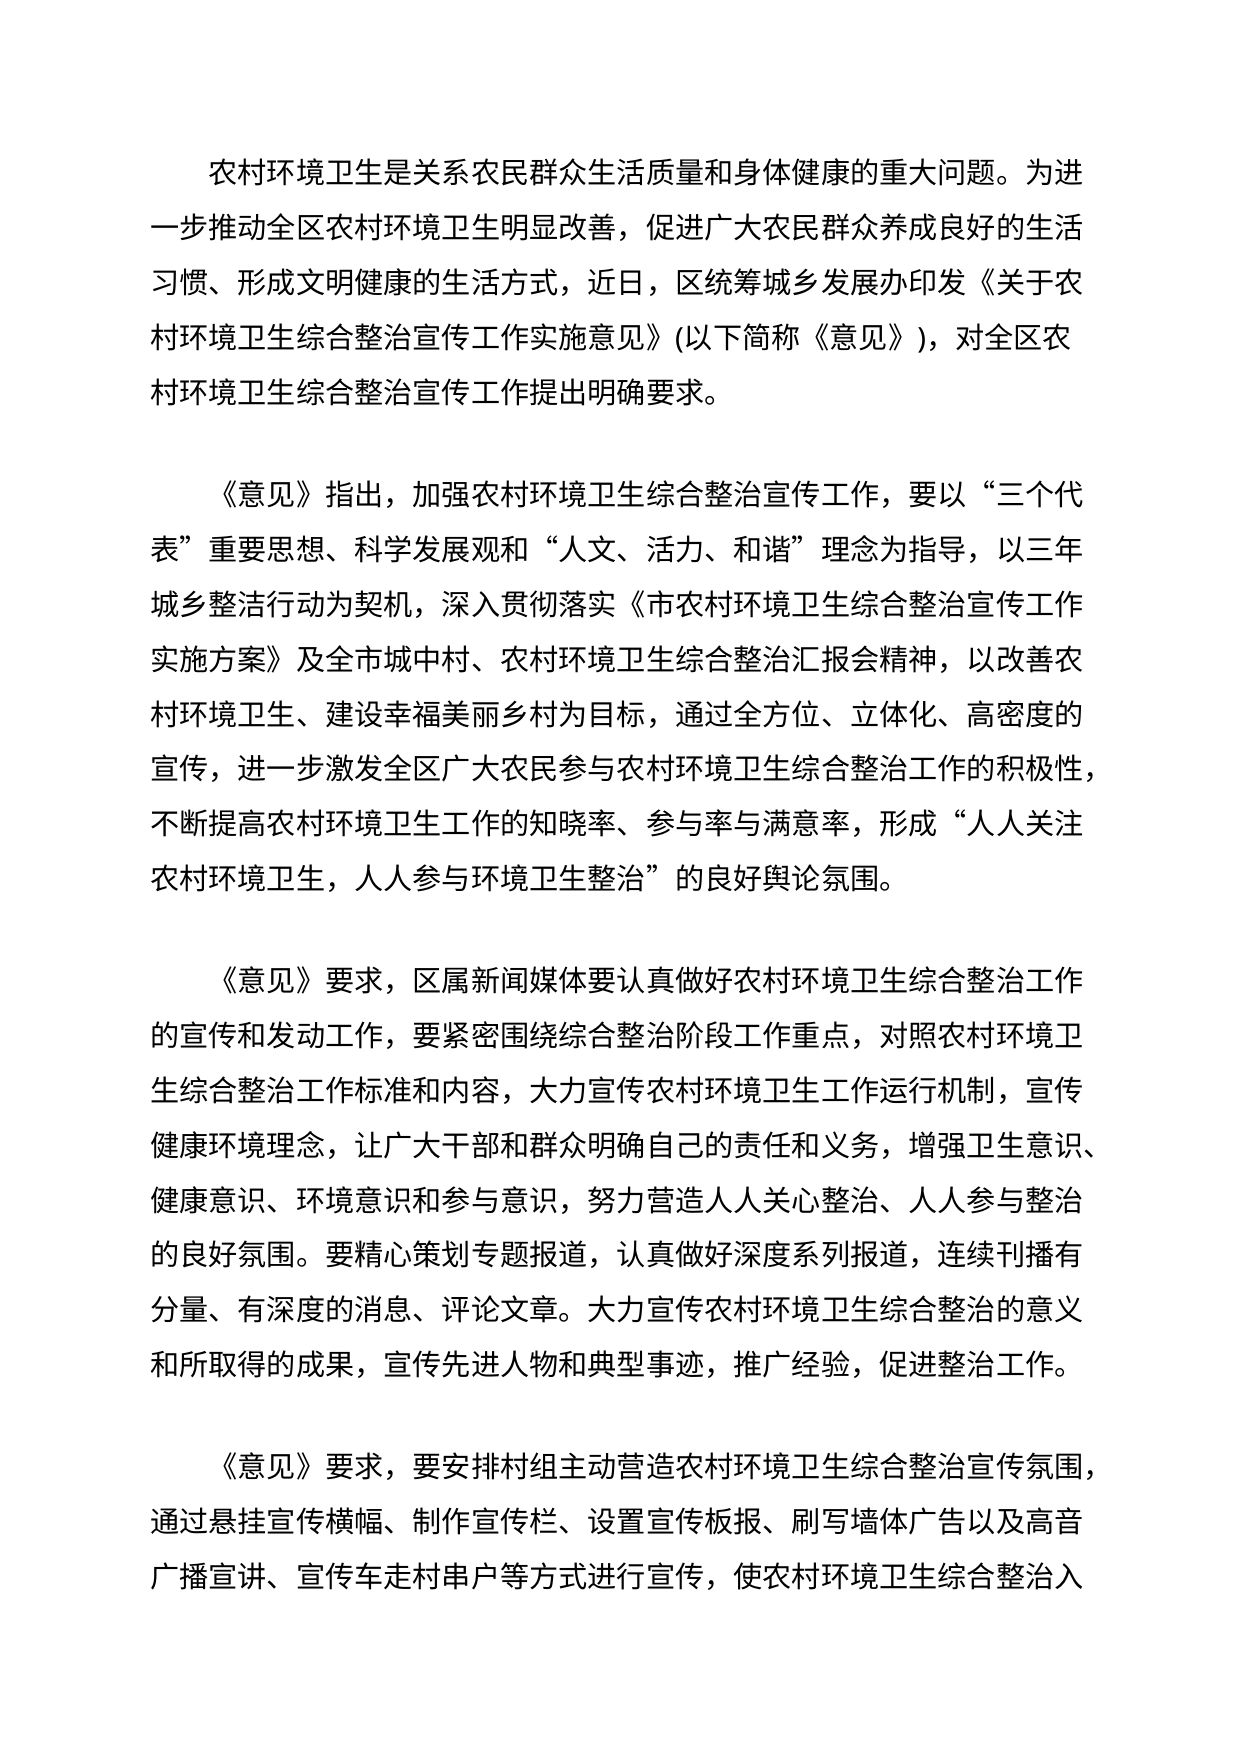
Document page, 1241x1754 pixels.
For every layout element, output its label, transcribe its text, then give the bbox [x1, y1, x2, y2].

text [150, 1443, 1090, 1596]
text 农村环境卫生是关系农民群众生活质量和身体健康的重大问题。为进一步推动全区农村环境卫生明显改善，促进广大农民群众养成良好的生活习惯、形成文明健康的生活方式，近日，区统筹城乡发展办印发《关于农村环境卫生综合整治宣传工作实施意见》(以下简称《意见》)，对全区农村环境卫生综合整治宣传工作提出明确要求。 [150, 150, 1090, 412]
text 《意见》指出，加强农村环境卫生综合整治宣传工作，要以“三个代表”重要思想、科学发展观和“人文、活力、和谐”理念为指导，以三年城乡整洁行动为契机，深入贯彻落实《市农村环境卫生综合整治宣传工作实施方案》及全市城中村、农村环境卫生综合整治汇报会精神，以改善农村环境卫生、建设幸福美丽乡村为目标，通过全方位、立体化、高密度的宣传，进一步激发全区广大农民参与农村环境卫生综合整治工作的积极性，不断提高农村环境卫生工作的知晓率、参与率与满意率，形成“人人关注农村环境卫生，人人参与环境卫生整治”的良好舆论氛围。 [150, 471, 1090, 898]
text 《意见》要求，区属新闻媒体要认真做好农村环境卫生综合整治工作的宣传和发动工作，要紧密围绕综合整治阶段工作重点，对照农村环境卫生综合整治工作标准和内容，大力宣传农村环境卫生工作运行机制，宣传健康环境理念，让广大干部和群众明确自己的责任和义务，增强卫生意识、健康意识、环境意识和参与意识，努力营造人人关心整治、人人参与整治的良好氛围。要精心策划专题报道，认真做好深度系列报道，连续刊播有分量、有深度的消息、评论文章。大力宣传农村环境卫生综合整治的意义和所取得的成果，宣传先进人物和典型事迹，推广经验，促进整治工作。 [150, 957, 1090, 1384]
